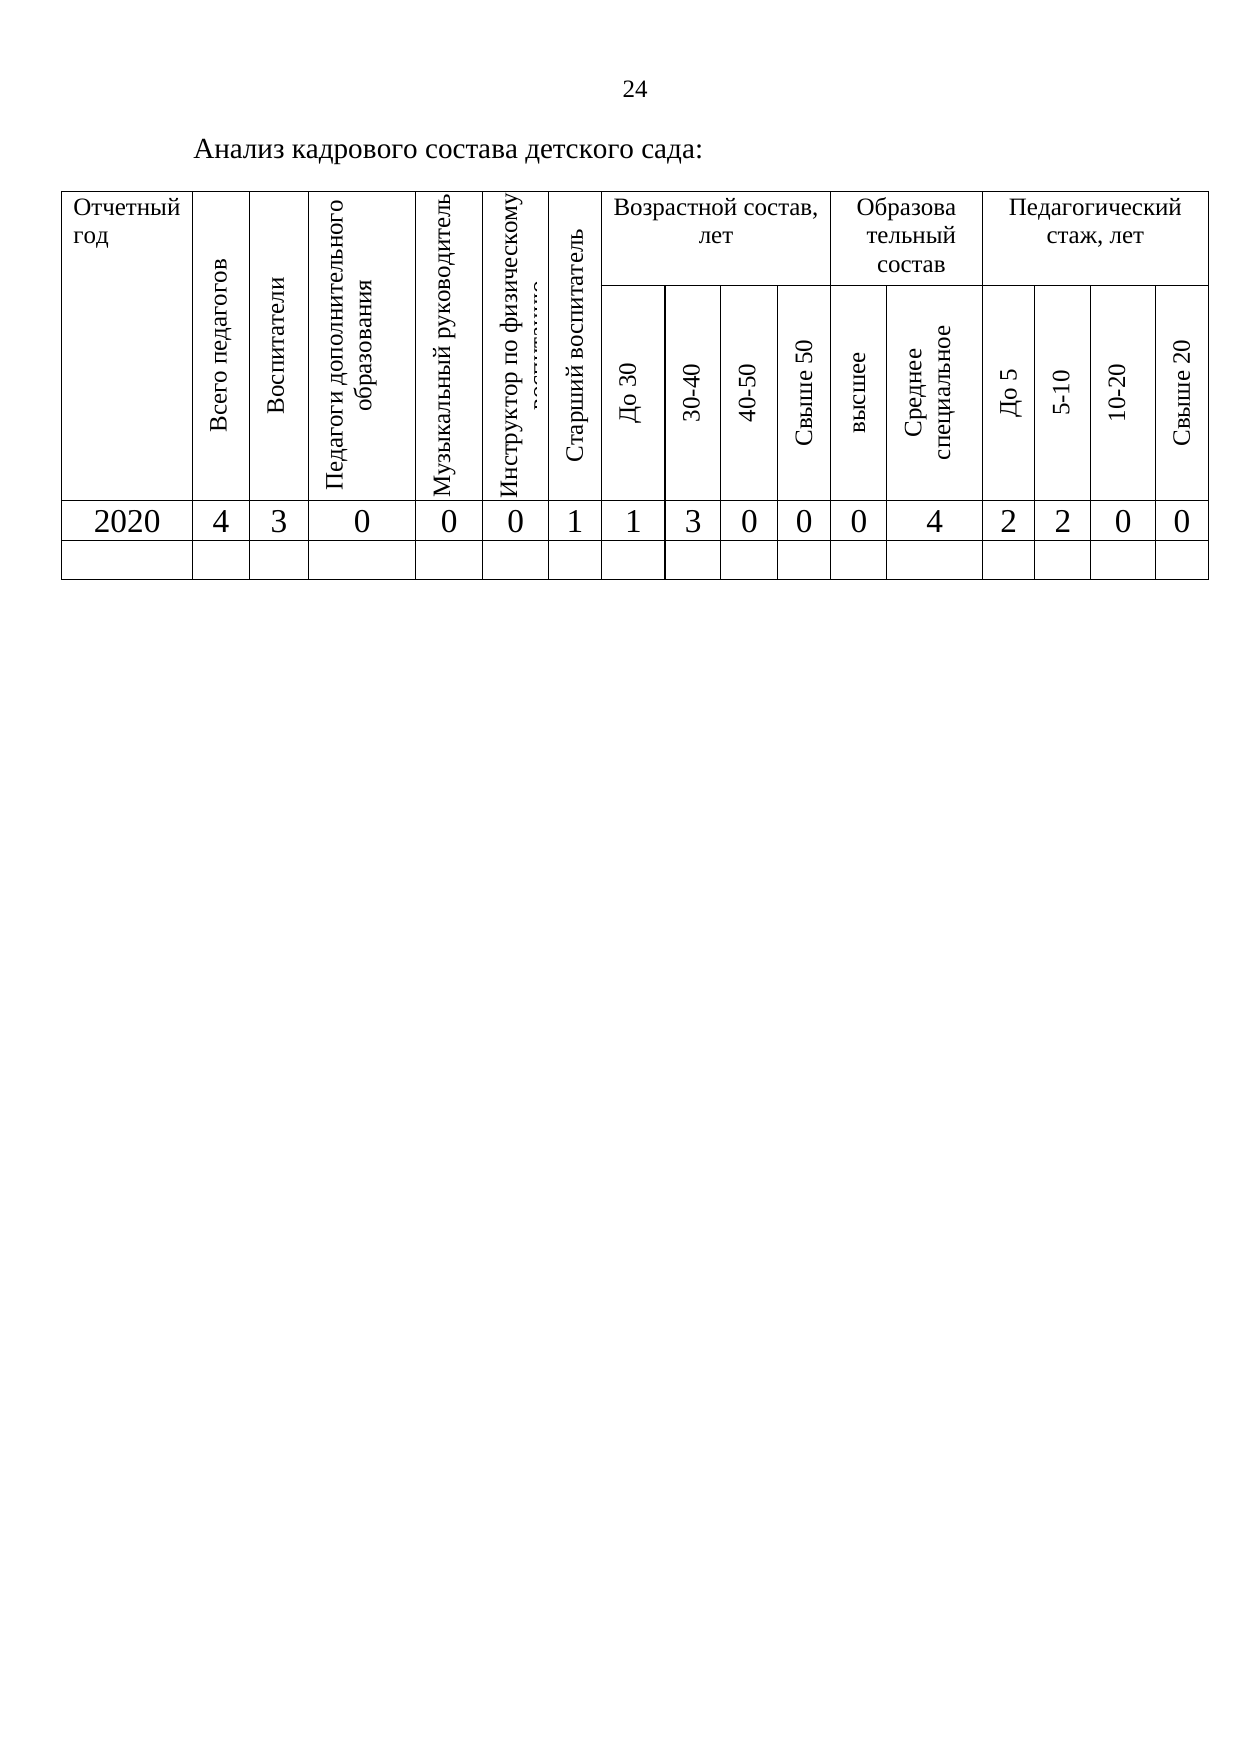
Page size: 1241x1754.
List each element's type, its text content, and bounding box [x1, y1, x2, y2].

table_cell 2020 [62, 501, 192, 540]
table_cell [62, 541, 192, 579]
table_header Образова тельный состав [831, 192, 982, 285]
table_cell [778, 541, 830, 579]
table_cell 10-20 [1091, 286, 1155, 500]
table_cell 40-50 [721, 286, 777, 500]
table_cell 3 [666, 501, 720, 540]
table_cell 1 [602, 501, 664, 540]
table_cell [1091, 541, 1155, 579]
table_cell 0 [1156, 501, 1208, 540]
table_cell [887, 541, 982, 579]
table_header Всего педагогов [193, 192, 249, 500]
table_cell [983, 541, 1034, 579]
table_cell 4 [193, 501, 249, 540]
table_cell 0 [831, 501, 886, 540]
table_cell 4 [887, 501, 982, 540]
table_header Возрастной состав, лет [602, 192, 830, 285]
table_cell 0 [721, 501, 777, 540]
table_cell 0 [416, 501, 482, 540]
table_cell Свыше 50 [778, 286, 830, 500]
table_cell [666, 541, 720, 579]
table_cell [1156, 541, 1208, 579]
table_cell Среднее специальное [887, 286, 982, 500]
table_cell 0 [1091, 501, 1155, 540]
table_cell 0 [309, 501, 415, 540]
table_cell [721, 541, 777, 579]
table_cell [549, 541, 601, 579]
text Анализ кадрового состава детского сада: [193, 131, 1152, 165]
table_cell [416, 541, 482, 579]
table_cell 2 [1035, 501, 1090, 540]
table_cell [602, 541, 664, 579]
table_cell [309, 541, 415, 579]
table_cell До 30 [602, 286, 664, 500]
table_cell высшее [831, 286, 886, 500]
table_cell [831, 541, 886, 579]
table_header Педагоги дополнительного образования [309, 192, 415, 500]
table_cell [1035, 541, 1090, 579]
table_cell 0 [483, 501, 548, 540]
table_cell [193, 541, 249, 579]
table_cell 3 [250, 501, 308, 540]
table_cell [483, 541, 548, 579]
table_cell [250, 541, 308, 579]
table_header Инструктор по физическому воспитанию [483, 192, 548, 500]
table_cell 30-40 [666, 286, 720, 500]
table_header Отчетный год [62, 192, 192, 500]
table_cell 2 [983, 501, 1034, 540]
table_cell 5-10 [1035, 286, 1090, 500]
table_cell Свыше 20 [1156, 286, 1208, 500]
table_header Старший воспитатель [549, 192, 601, 500]
table_header Воспитатели [250, 192, 308, 500]
table_header Педагогический стаж, лет [983, 192, 1208, 285]
table_cell 1 [549, 501, 601, 540]
table_cell 0 [778, 501, 830, 540]
table_cell До 5 [983, 286, 1034, 500]
table_header Музыкальный руководитель [416, 192, 482, 500]
